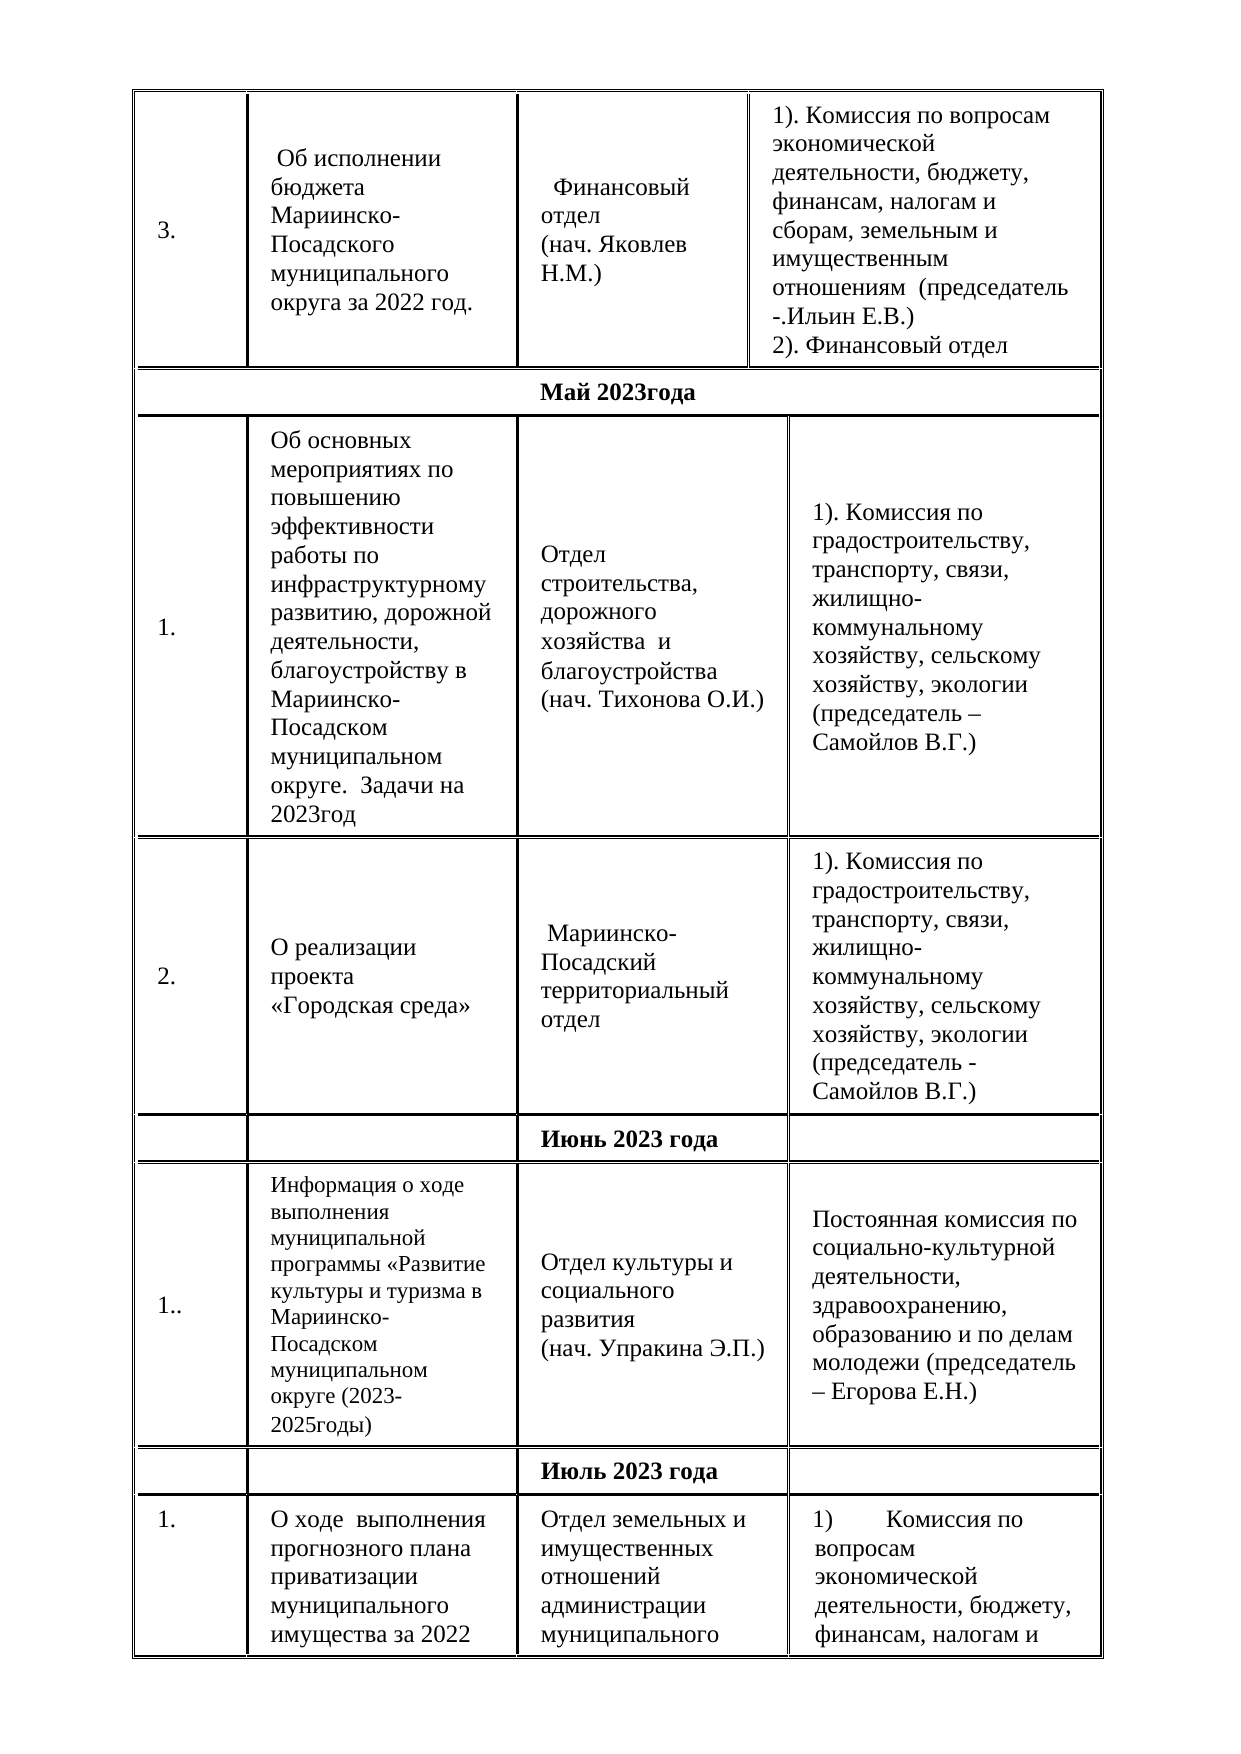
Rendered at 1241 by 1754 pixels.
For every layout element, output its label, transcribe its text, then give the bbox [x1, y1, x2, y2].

table_cell [134, 1113, 246, 1160]
table_cell Мариинско-Посадский территориальный отдел [519, 839, 787, 1113]
table_cell Отдел культуры и социального развития (нач. Упракина Э.П.) [519, 1164, 787, 1445]
table_cell Об основных мероприятиях по повышению эффективности работы по инфраструктурному развитию, дорожной деятельности, благоустройству в Мариинско-Посадском муниципальном округе. Задачи на 2023год [249, 417, 516, 835]
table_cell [789, 1493, 1102, 1655]
table_cell 3. [134, 90, 247, 366]
table_cell 1.. [135, 1160, 246, 1445]
table_cell Постоянная комиссия по социально-культурной деятельности, здравоохранению, образованию и по делам молодежи (председатель – Егорова Е.Н.) [790, 1160, 1101, 1445]
table_cell [790, 1445, 1101, 1493]
table_cell 1). Комиссия по градостроительству, транспорту, связи, жилищно-коммунальному хозяйству, сельскому хозяйству, экологии (председатель – Самойлов В.Г.) [790, 414, 1100, 835]
table_cell Июнь 2023 года [519, 1116, 787, 1160]
table_cell 1). Комиссия по вопросам экономической деятельности, бюджету, финансам, налогам и сборам, земельным и имущественным отношениям (председатель -.Ильин Е.В.) 2). Финансовый отдел [749, 92, 1100, 366]
table_cell 1. [134, 1493, 247, 1655]
table_cell Информация о ходе выполнения муниципальной программы «Развитие культуры и туризма в Мариинско-Посадском муниципальном округе (2023-2025годы) [249, 1164, 516, 1445]
table_cell [249, 1116, 516, 1160]
table_cell Об исполнении бюджета Мариинско-Посадского муниципального округа за 2022 год. [247, 90, 517, 366]
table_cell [517, 1496, 788, 1655]
table_cell 1). Комиссия по градостроительству, транспорту, связи, жилищно-коммунальному хозяйству, сельскому хозяйству, экологии (председатель - Самойлов В.Г.) [790, 835, 1101, 1113]
table_cell 1. [135, 414, 246, 835]
table_cell [790, 1113, 1102, 1160]
table_cell О реализации проекта «Городская среда» [249, 839, 516, 1113]
table_cell Июль 2023 года [519, 1449, 787, 1493]
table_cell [247, 1496, 517, 1655]
table_cell Отдел строительства, дорожного хозяйства и благоустройства (нач. Тихонова О.И.) [519, 417, 787, 835]
table_cell Финансовый отдел (нач. Яковлев Н.М.) [517, 92, 749, 366]
table_cell [135, 1445, 246, 1493]
table_cell [249, 1449, 516, 1493]
table_cell Май 2023года [135, 366, 1101, 414]
table_cell 2. [135, 835, 246, 1113]
